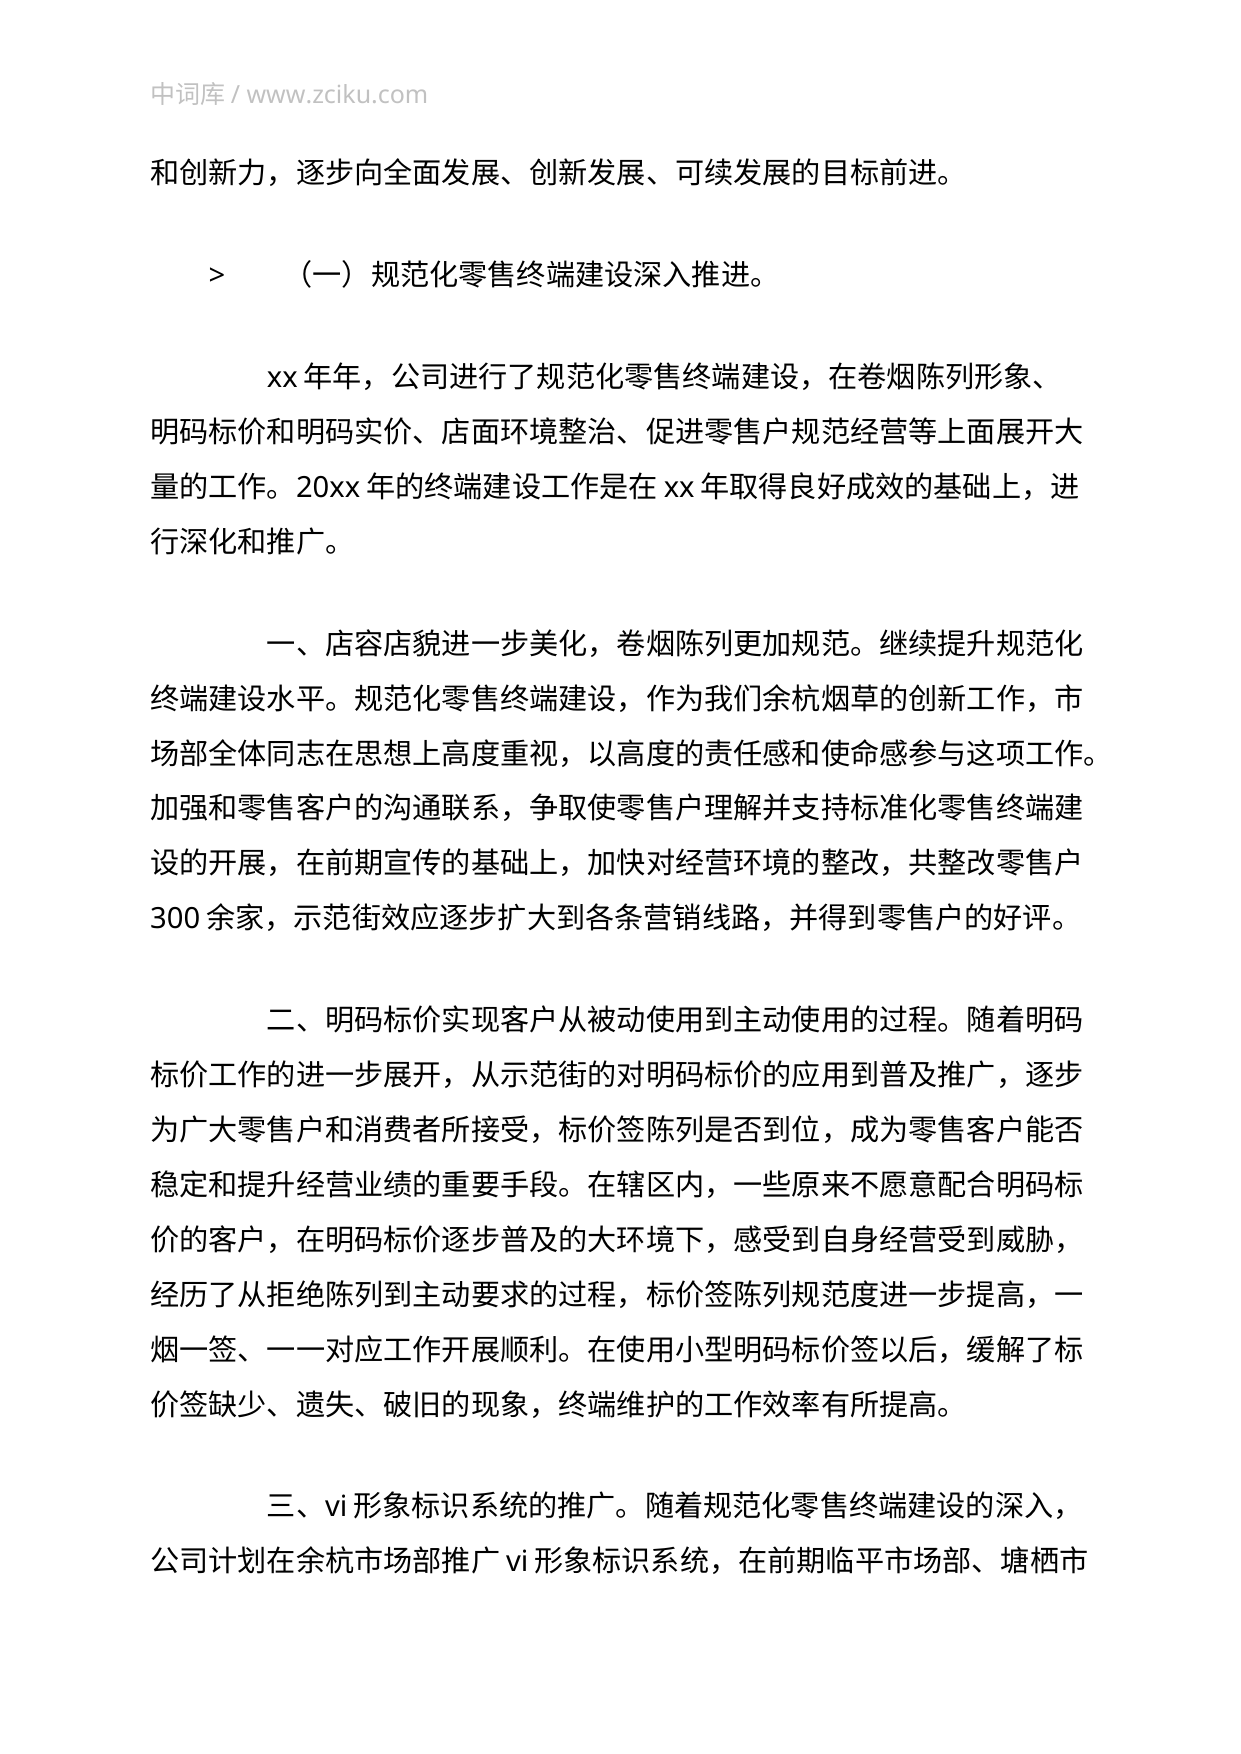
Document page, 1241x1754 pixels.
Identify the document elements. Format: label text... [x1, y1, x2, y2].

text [150, 150, 1090, 192]
text xx年年，公司进行了规范化零售终端建设，在卷烟陈列形象、明码标价和明码实价、店面环境整治、促进零售户规范经营等上面展开大量的工作。20xx年的终端建设工作是在xx年取得良好成效的基础上，进行深化和推广。 [150, 354, 1090, 561]
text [150, 1483, 1090, 1580]
text 一、店容店貌进一步美化，卷烟陈列更加规范。继续提升规范化终端建设水平。规范化零售终端建设，作为我们余杭烟草的创新工作，市场部全体同志在思想上高度重视，以高度的责任感和使命感参与这项工作。加强和零售客户的沟通联系，争取使零售户理解并支持标准化零售终端建设的开展，在前期宣传的基础上，加快对经营环境的整改，共整改零售户300余家，示范街效应逐步扩大到各条营销线路，并得到零售户的好评。 [150, 620, 1090, 937]
text > （一）规范化零售终端建设深入推进。 [150, 252, 1090, 294]
text 二、明码标价实现客户从被动使用到主动使用的过程。随着明码标价工作的进一步展开，从示范街的对明码标价的应用到普及推广，逐步为广大零售户和消费者所接受，标价签陈列是否到位，成为零售客户能否稳定和提升经营业绩的重要手段。在辖区内，一些原来不愿意配合明码标价的客户，在明码标价逐步普及的大环境下，感受到自身经营受到威胁，经历了从拒绝陈列到主动要求的过程，标价签陈列规范度进一步提高，一烟一签、一一对应工作开展顺利。在使用小型明码标价签以后，缓解了标价签缺少、遗失、破旧的现象，终端维护的工作效率有所提高。 [150, 997, 1090, 1423]
